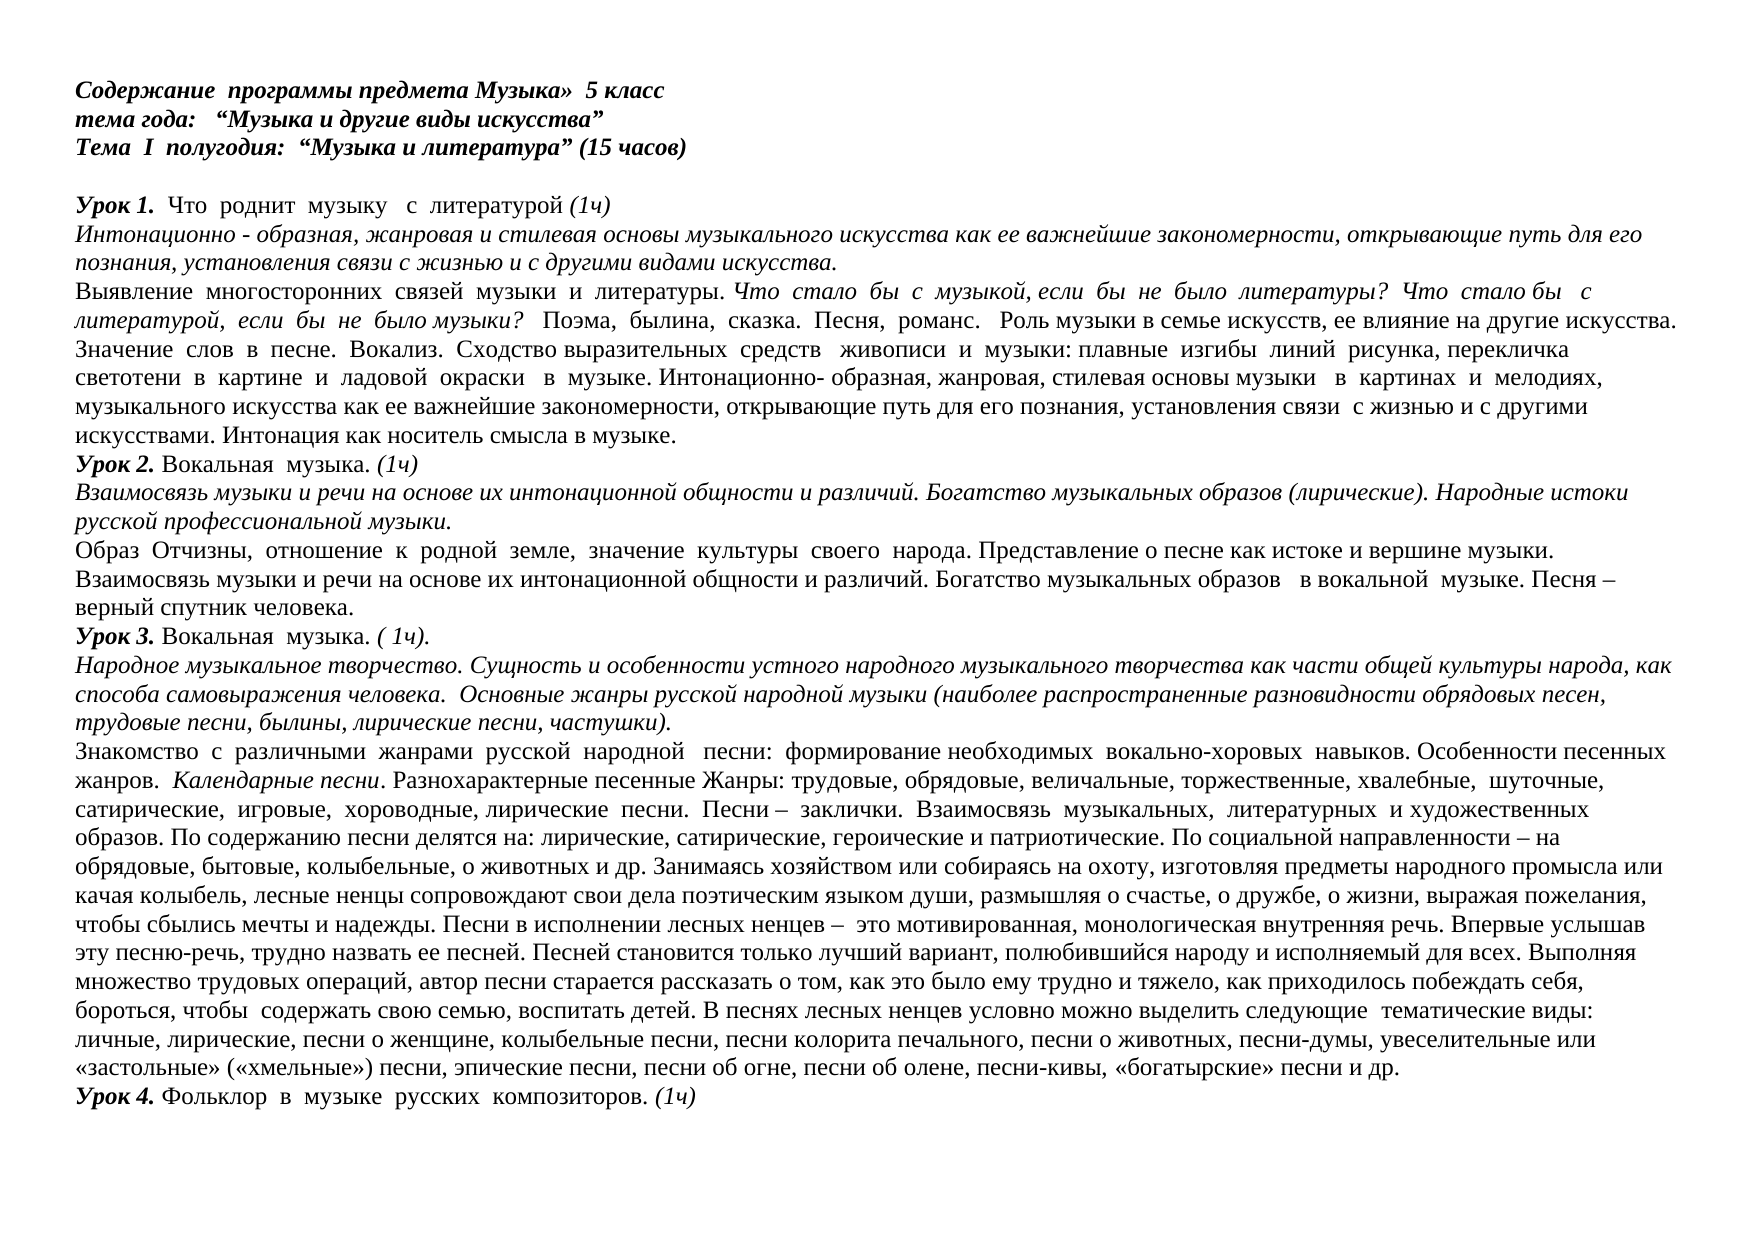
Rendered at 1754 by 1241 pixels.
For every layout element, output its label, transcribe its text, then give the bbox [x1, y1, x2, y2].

text Народное музыкальное творчество. Сущность и особенности устного народного музыкального творчества как части общей культуры народа, как способа самовыражения человека. Основные жанры русской народной музыки (наиболее распространенные разновидности обрядовых песен, трудовые песни, былины, лирические песни, частушки). [75, 650, 1679, 736]
text Урок 2. Вокальная музыка. (1ч) [75, 449, 1679, 477]
text Содержание программы предмета Музыка» 5 класс [75, 75, 1679, 104]
text Взаимосвязь музыки и речи на основе их интонационной общности и различий. Богатство музыкальных образов (лирические). Народные истоки русской профессиональной музыки. [75, 477, 1679, 535]
text Интонационно - образная, жанровая и стилевая основы музыкального искусства как ее важнейшие закономерности, открывающие путь для его познания, установления связи с жизнью и с другими видами искусства. [75, 219, 1679, 276]
text Знакомство с различными жанрами русской народной песни: формирование необходимых вокально-хоровых навыков. Особенности песенных жанров. Календарные песни. Разнохарактерные песенные Жанры: трудовые, обрядовые, величальные, торжественные, хвалебные, шуточные, сатирические, игровые, хороводные, лирические песни. Песни – заклички. Взаимосвязь музыкальных, литературных и художественных образов. По содержанию песни делятся на: лирические, сатирические, героические и патриотические. По социальной направленности – на обрядовые, бытовые, колыбельные, о животных и др. Занимаясь хозяйством или собираясь на охоту, изготовляя предметы народного промысла или качая колыбель, лесные ненцы сопровождают свои дела поэтическим языком души, размышляя о счастье, о дружбе, о жизни, выражая пожелания, чтобы сбылись мечты и надежды. Песни в исполнении лесных ненцев – это мотивированная, монологическая внутренняя речь. Впервые услышав эту песню-речь, трудно назвать ее песней. Песней становится только лучший вариант, полюбившийся народу и исполняемый для всех. Выполняя множество трудовых операций, автор песни старается рассказать о том, как это было ему трудно и тяжело, как приходилось побеждать себя, бороться, чтобы содержать свою семью, воспитать детей. В песнях лесных ненцев условно можно выделить следующие тематические виды: личные, лирические, песни о женщине, колыбельные песни, песни колорита печального, песни о животных, песни-думы, увеселительные или «застольные» («хмельные») песни, эпические песни, песни об огне, песни об олене, песни-кивы, «богатырские» песни и др. [75, 736, 1679, 1081]
text Урок 3. Вокальная музыка. ( 1ч). [75, 621, 1679, 650]
text Урок 4. Фольклор в музыке русских композиторов. (1ч) [75, 1081, 1679, 1110]
text Выявление многосторонних связей музыки и литературы. Что стало бы с музыкой, если бы не было литературы? Что стало бы с литературой, если бы не было музыки? Поэма, былина, сказка. Песня, романс. Роль музыки в семье искусств, ее влияние на другие искусства. Значение слов в песне. Вокализ. Сходство выразительных средств живописи и музыки: плавные изгибы линий рисунка, перекличка светотени в картине и ладовой окраски в музыке. Интонационно- образная, жанровая, стилевая основы музыки в картинах и мелодиях, музыкального искусства как ее важнейшие закономерности, открывающие путь для его познания, установления связи с жизнью и с другими искусствами. Интонация как носитель смысла в музыке. [75, 276, 1679, 449]
text Тема I полугодия: “Музыка и литература” (15 часов) [75, 132, 1679, 161]
text Образ Отчизны, отношение к родной земле, значение культуры своего народа. Представление о песне как истоке и вершине музыки. Взаимосвязь музыки и речи на основе их интонационной общности и различий. Богатство музыкальных образов в вокальной музыке. Песня – верный спутник человека. [75, 535, 1679, 621]
text Урок 1. Что роднит музыку с литературой (1ч) [75, 190, 1679, 219]
text тема года: “Музыка и другие виды искусства” [75, 104, 1679, 132]
